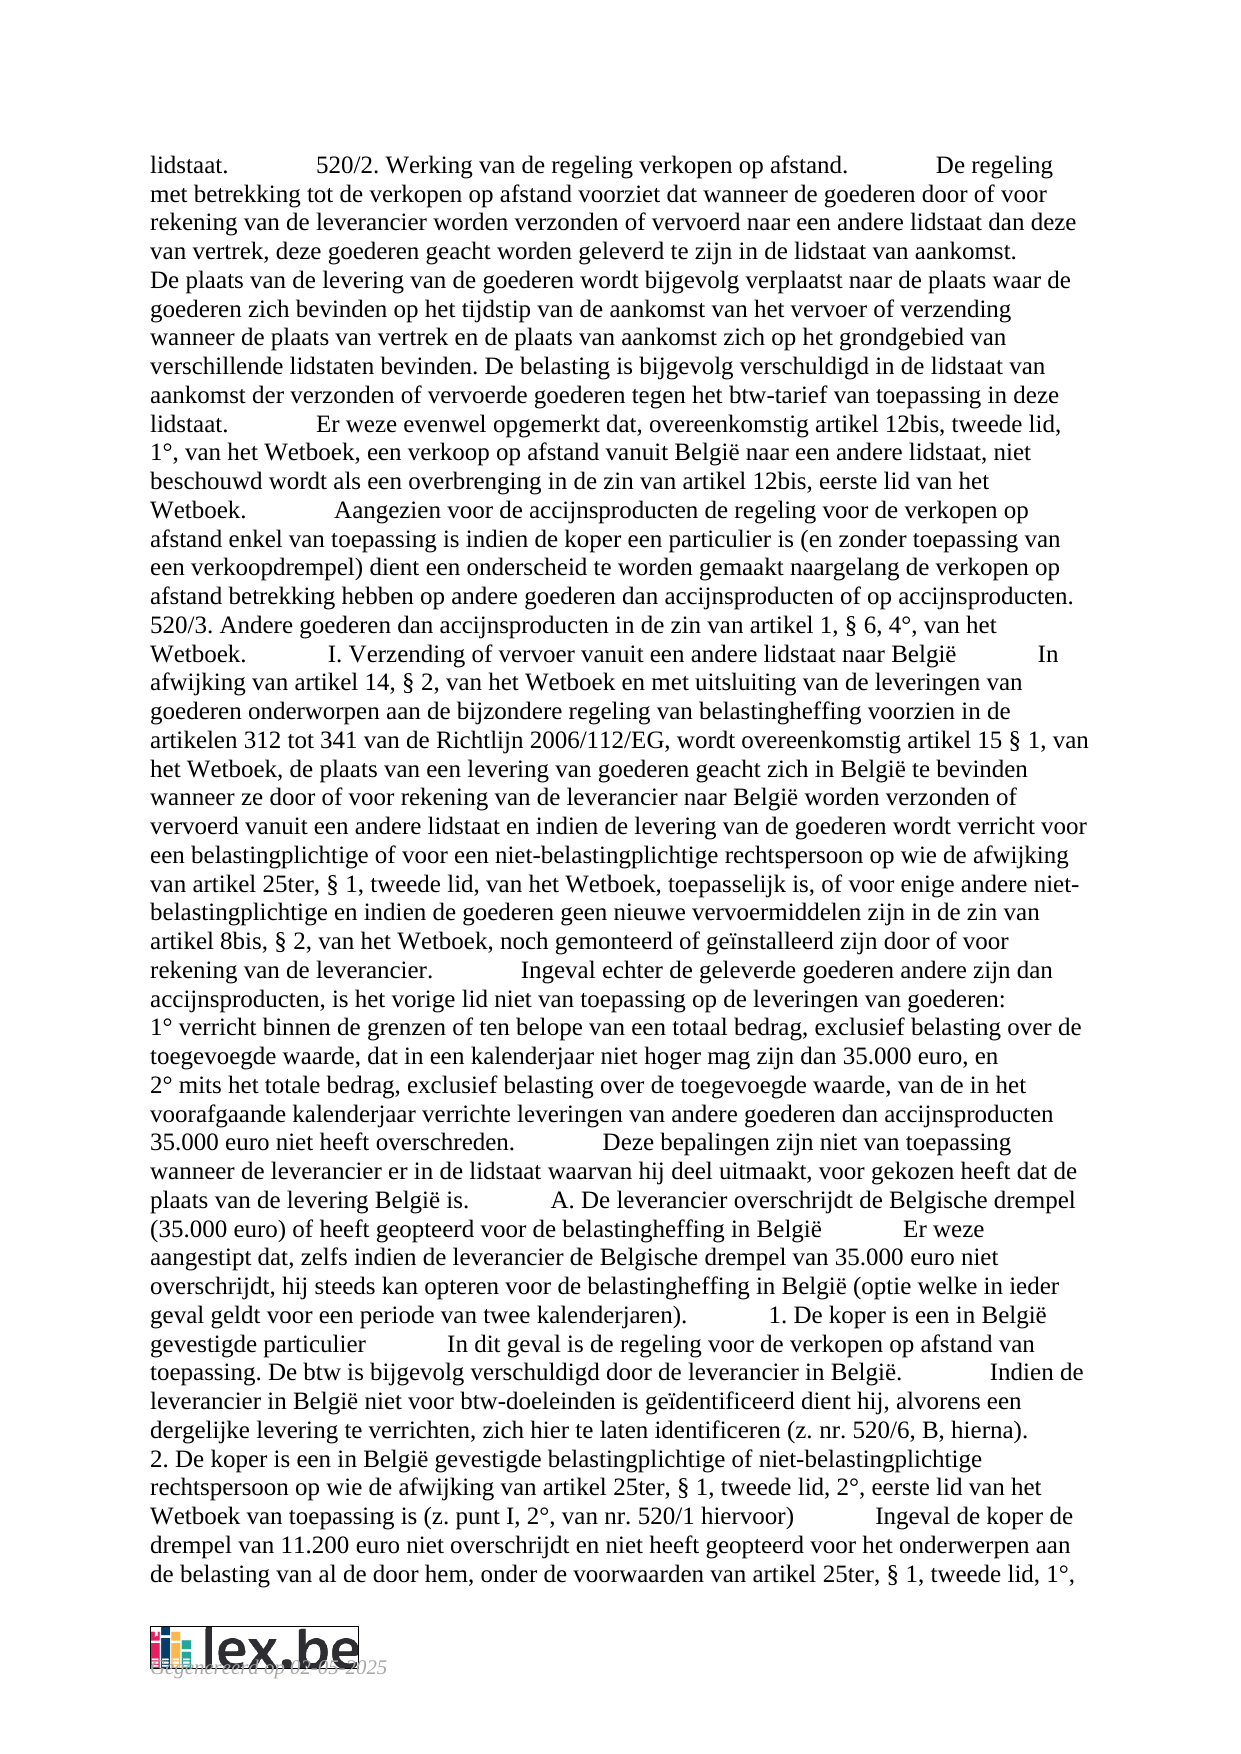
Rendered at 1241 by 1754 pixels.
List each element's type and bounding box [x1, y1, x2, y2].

picture [151, 1627, 358, 1668]
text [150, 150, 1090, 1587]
